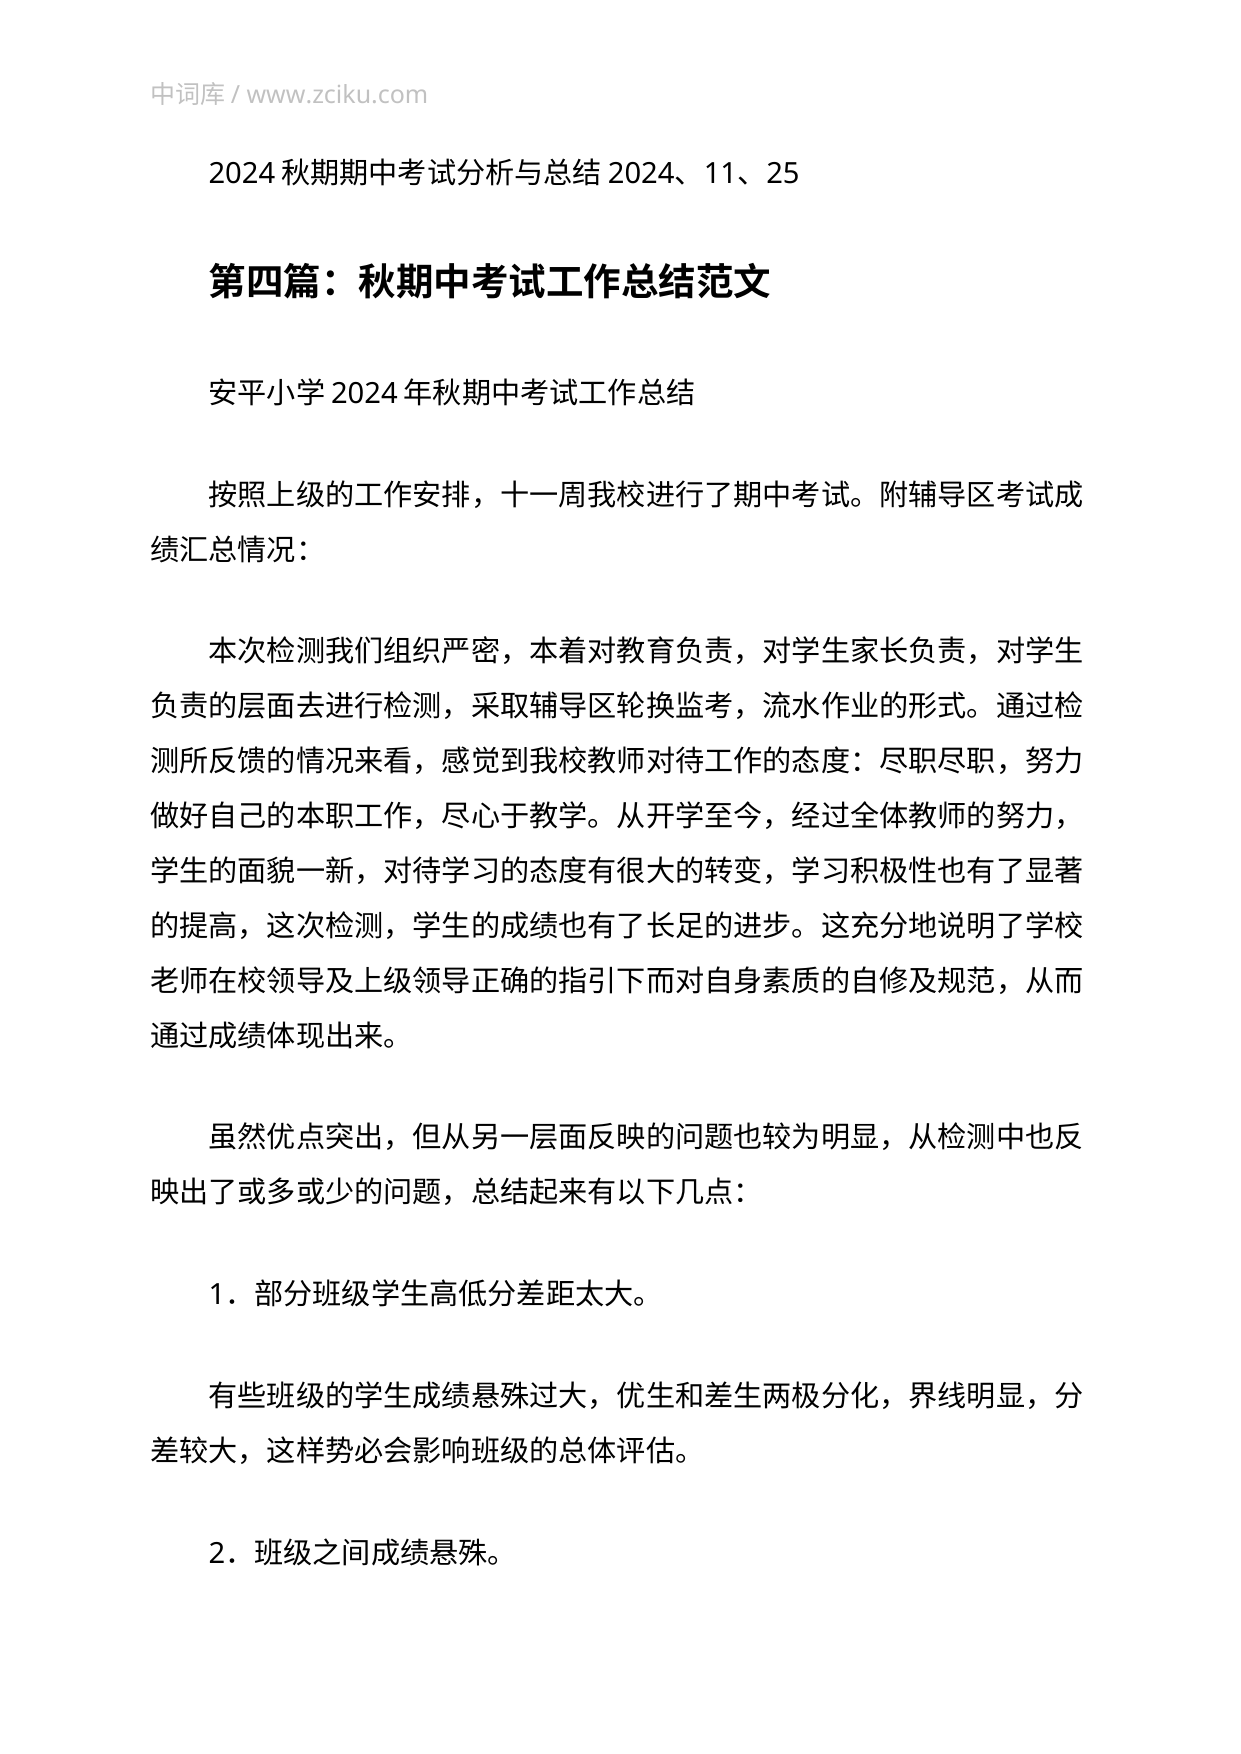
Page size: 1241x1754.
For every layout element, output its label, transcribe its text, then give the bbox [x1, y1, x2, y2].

text 2．班级之间成绩悬殊。 [150, 1529, 1090, 1572]
text 2024秋期期中考试分析与总结2024、11、25 [150, 150, 1090, 192]
text 有些班级的学生成绩悬殊过大，优生和差生两极分化，界线明显，分差较大，这样势必会影响班级的总体评估。 [150, 1373, 1090, 1470]
text 1．部分班级学生高低分差距太大。 [150, 1271, 1090, 1313]
text 本次检测我们组织严密，本着对教育负责，对学生家长负责，对学生负责的层面去进行检测，采取辅导区轮换监考，流水作业的形式。通过检测所反馈的情况来看，感觉到我校教师对待工作的态度：尽职尽职，努力做好自己的本职工作，尽心于教学。从开学至今，经过全体教师的努力，学生的面貌一新，对待学习的态度有很大的转变，学习积极性也有了显著的提高，这次检测，学生的成绩也有了长足的进步。这充分地说明了学校老师在校领导及上级领导正确的指引下而对自身素质的自修及规范，从而通过成绩体现出来。 [150, 628, 1090, 1054]
text 安平小学2024年秋期中考试工作总结 [150, 369, 1090, 412]
text 第四篇：秋期中考试工作总结范文 [150, 252, 1090, 306]
text 虽然优点突出，但从另一层面反映的问题也较为明显，从检测中也反映出了或多或少的问题，总结起来有以下几点： [150, 1114, 1090, 1211]
text 按照上级的工作安排，十一周我校进行了期中考试。附辅导区考试成绩汇总情况： [150, 471, 1090, 568]
